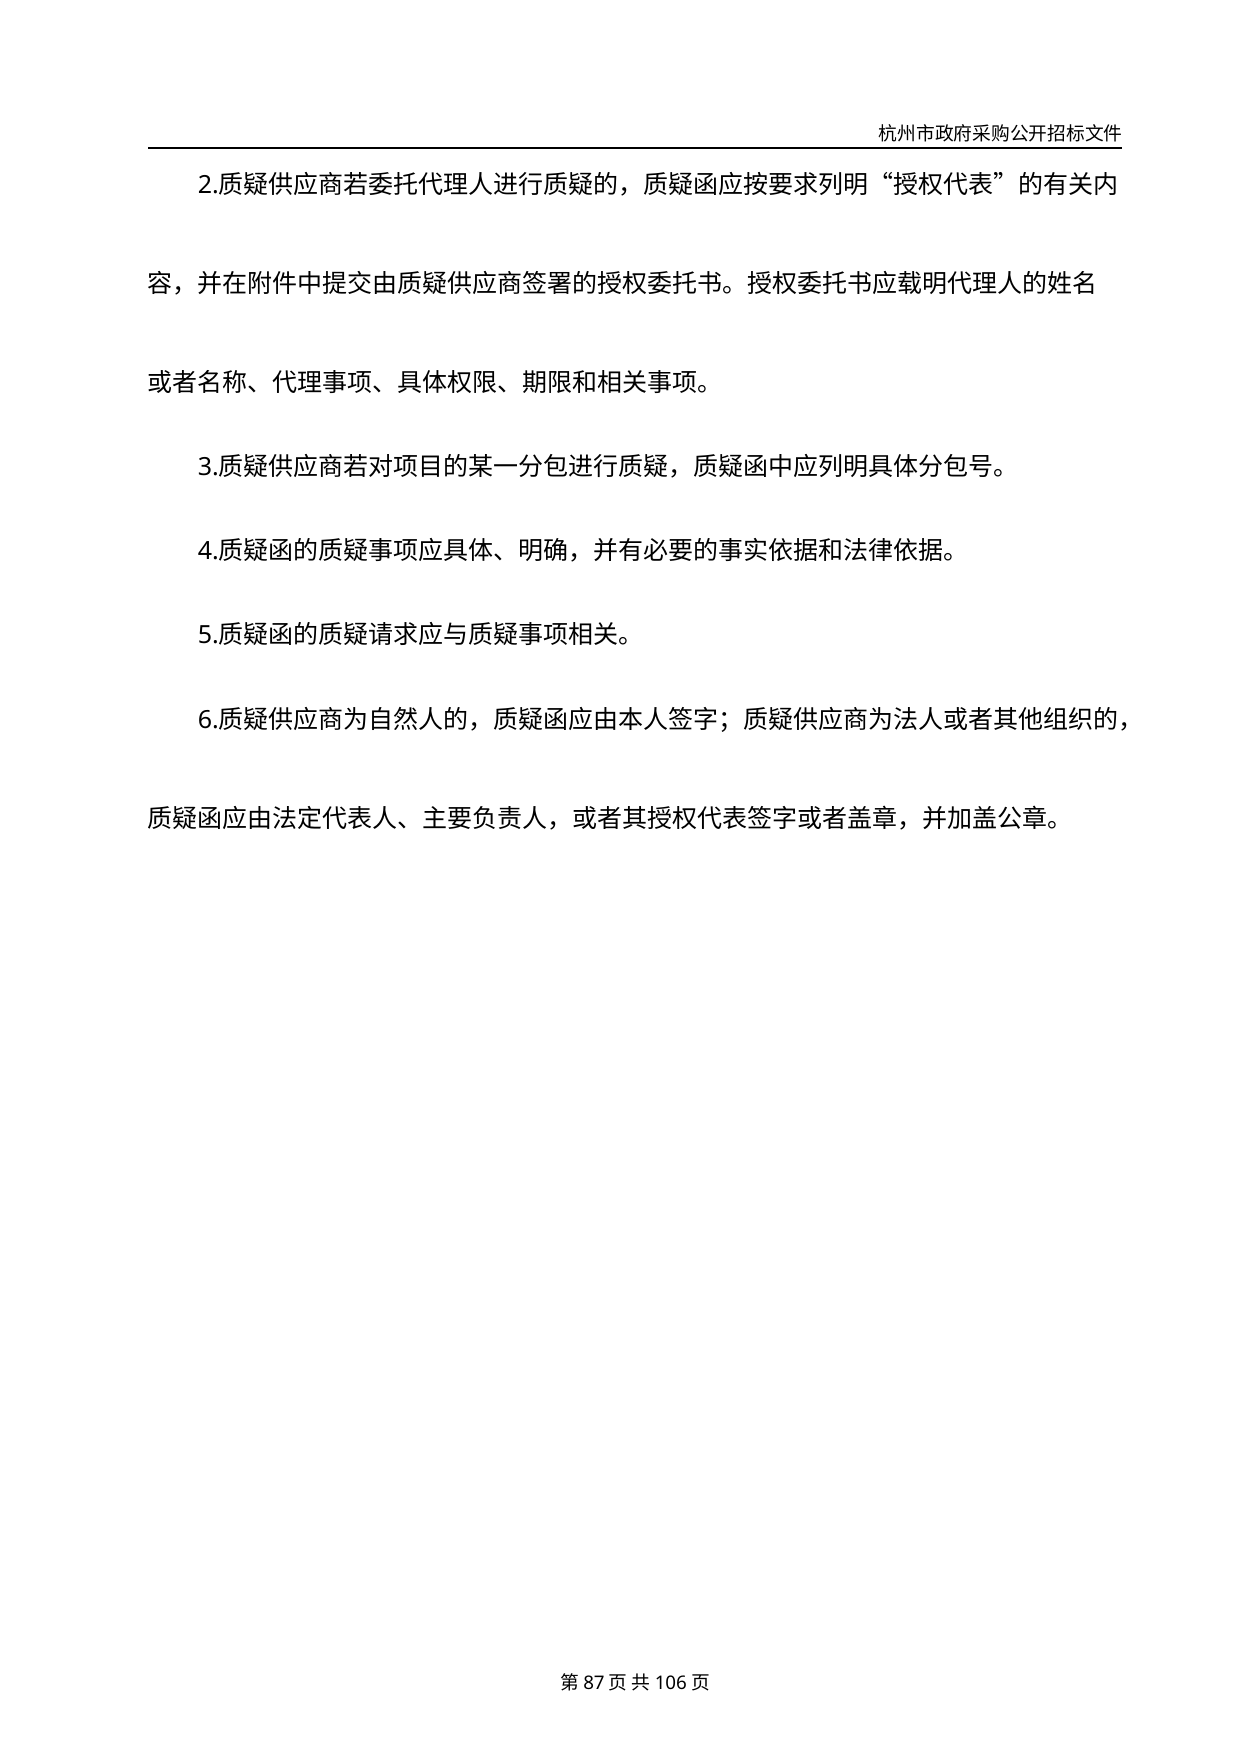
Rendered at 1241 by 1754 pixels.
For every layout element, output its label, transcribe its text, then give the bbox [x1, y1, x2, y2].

text 4.质疑函的质疑事项应具体、明确，并有必要的事实依据和法律依据。 [148, 516, 1122, 582]
text 2.质疑供应商若委托代理人进行质疑的，质疑函应按要求列明“授权代表”的有关内容，并在附件中提交由质疑供应商签署的授权委托书。授权委托书应载明代理人的姓名或者名称、代理事项、具体权限、期限和相关事项。 [148, 149, 1122, 413]
text 5.质疑函的质疑请求应与质疑事项相关。 [148, 600, 1122, 666]
text 6.质疑供应商为自然人的，质疑函应由本人签字；质疑供应商为法人或者其他组织的，质疑函应由法定代表人、主要负责人，或者其授权代表签字或者盖章，并加盖公章。 [148, 684, 1122, 849]
text 3.质疑供应商若对项目的某一分包进行质疑，质疑函中应列明具体分包号。 [148, 432, 1122, 498]
